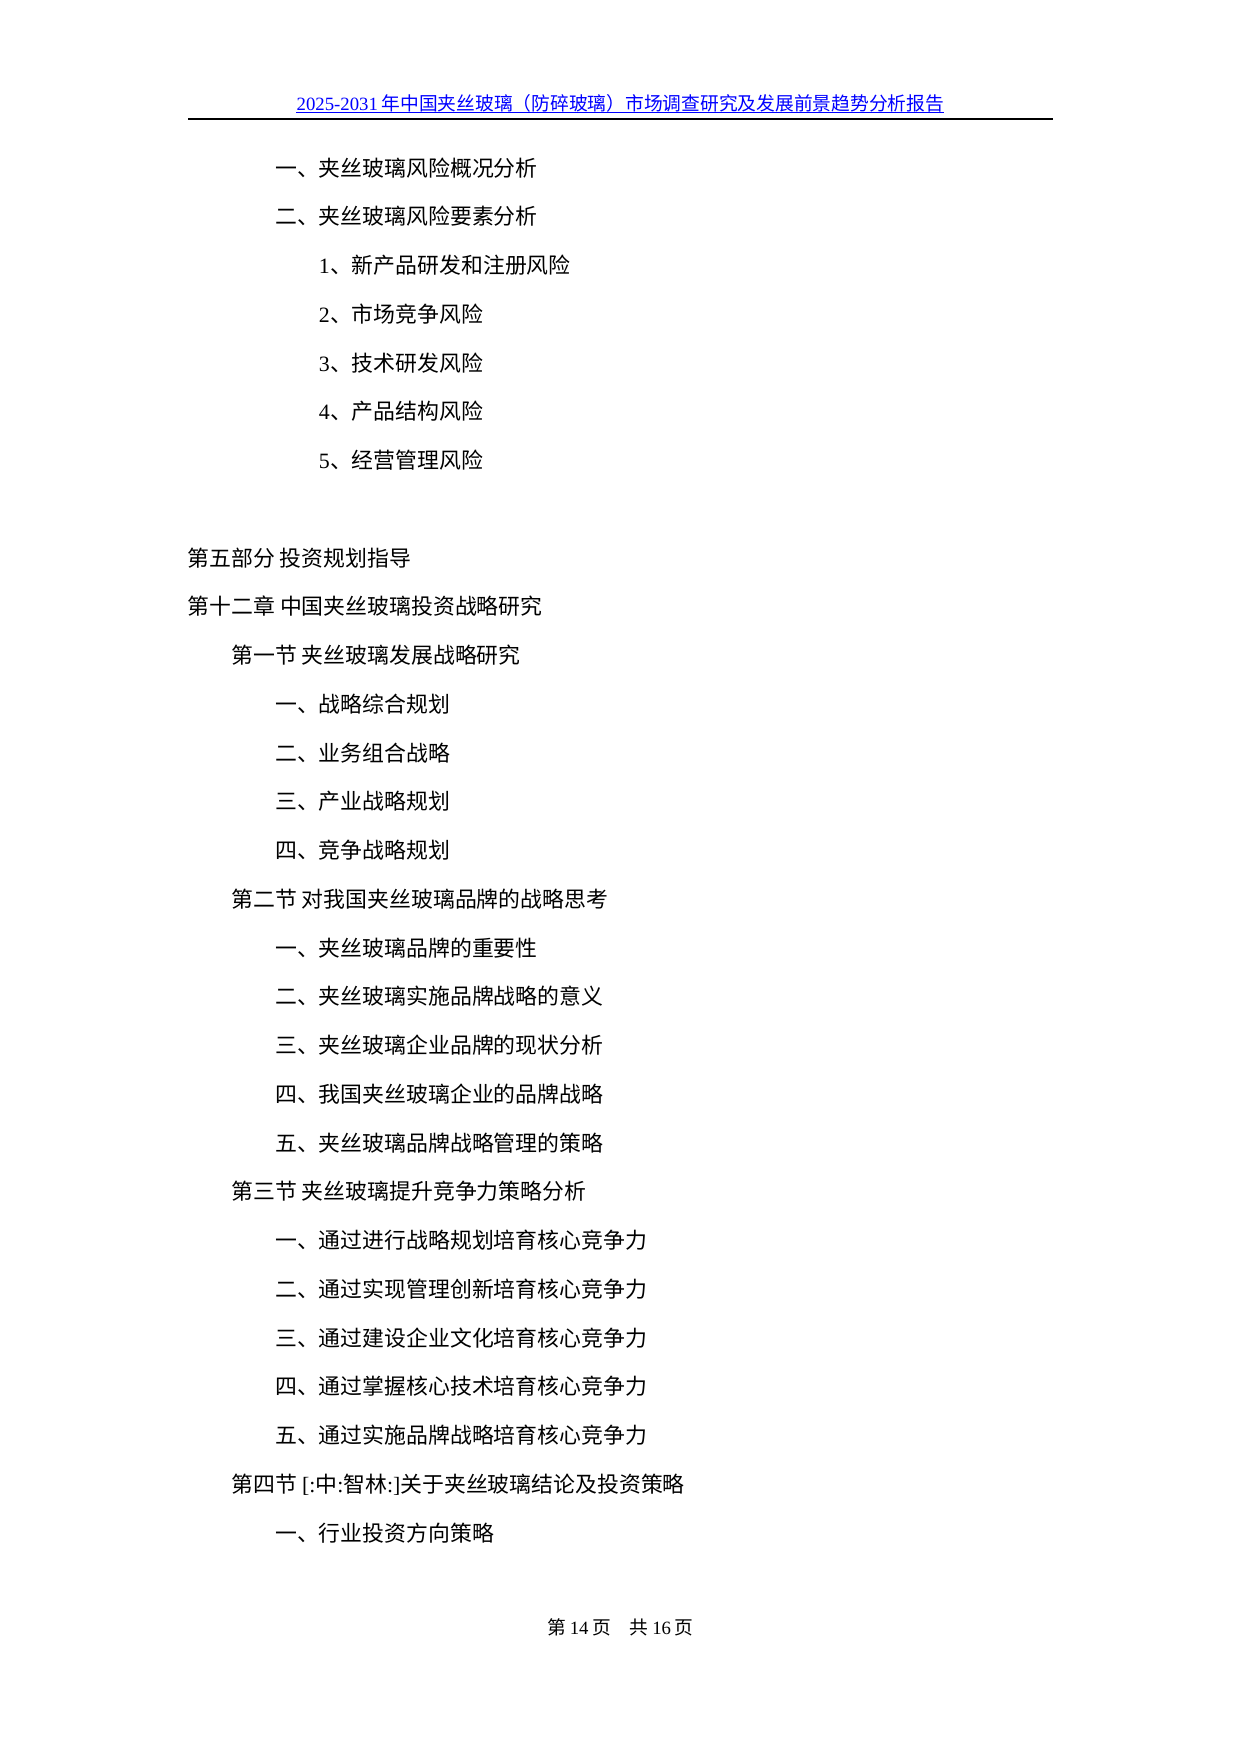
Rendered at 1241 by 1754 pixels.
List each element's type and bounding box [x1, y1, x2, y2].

text [187, 150, 1053, 1548]
